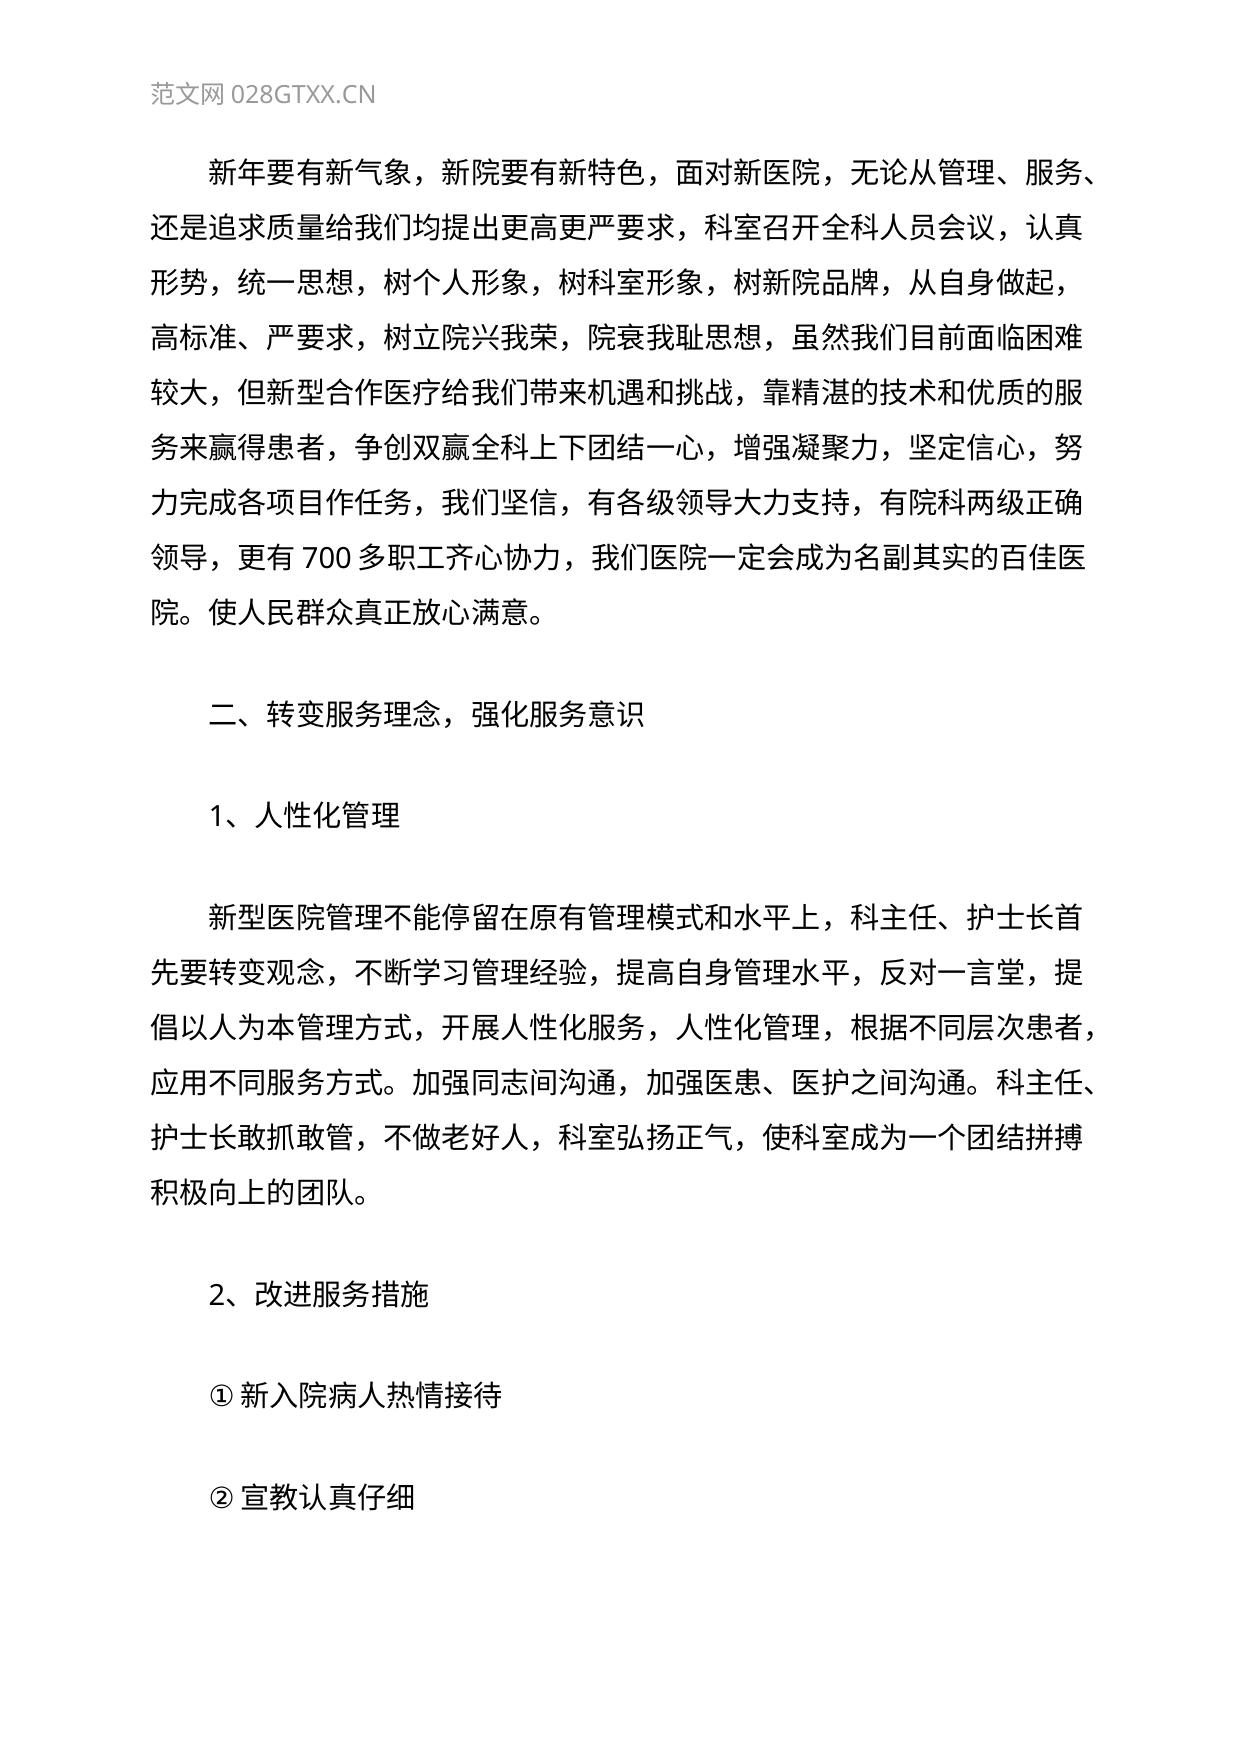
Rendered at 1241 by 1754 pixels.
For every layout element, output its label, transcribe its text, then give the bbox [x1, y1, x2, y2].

text 1、人性化管理 [150, 793, 1090, 835]
text 新年要有新气象，新院要有新特色，面对新医院，无论从管理、服务、还是追求质量给我们均提出更高更严要求，科室召开全科人员会议，认真形势，统一思想，树个人形象，树科室形象，树新院品牌，从自身做起，高标准、严要求，树立院兴我荣，院衰我耻思想，虽然我们目前面临困难较大，但新型合作医疗给我们带来机遇和挑战，靠精湛的技术和优质的服务来赢得患者，争创双赢全科上下团结一心，增强凝聚力，坚定信心，努力完成各项目作任务，我们坚信，有各级领导大力支持，有院科两级正确领导，更有700多职工齐心协力，我们医院一定会成为名副其实的百佳医院。使人民群众真正放心满意。 [150, 150, 1090, 632]
text ②宣教认真仔细 [150, 1475, 1090, 1517]
text 新型医院管理不能停留在原有管理模式和水平上，科主任、护士长首先要转变观念，不断学习管理经验，提高自身管理水平，反对一言堂，提倡以人为本管理方式，开展人性化服务，人性化管理，根据不同层次患者，应用不同服务方式。加强同志间沟通，加强医患、医护之间沟通。科主任、护士长敢抓敢管，不做老好人，科室弘扬正气，使科室成为一个团结拼搏积极向上的团队。 [150, 895, 1090, 1212]
text 二、转变服务理念，强化服务意识 [150, 691, 1090, 733]
text ①新入院病人热情接待 [150, 1373, 1090, 1415]
text 2、改进服务措施 [150, 1271, 1090, 1313]
